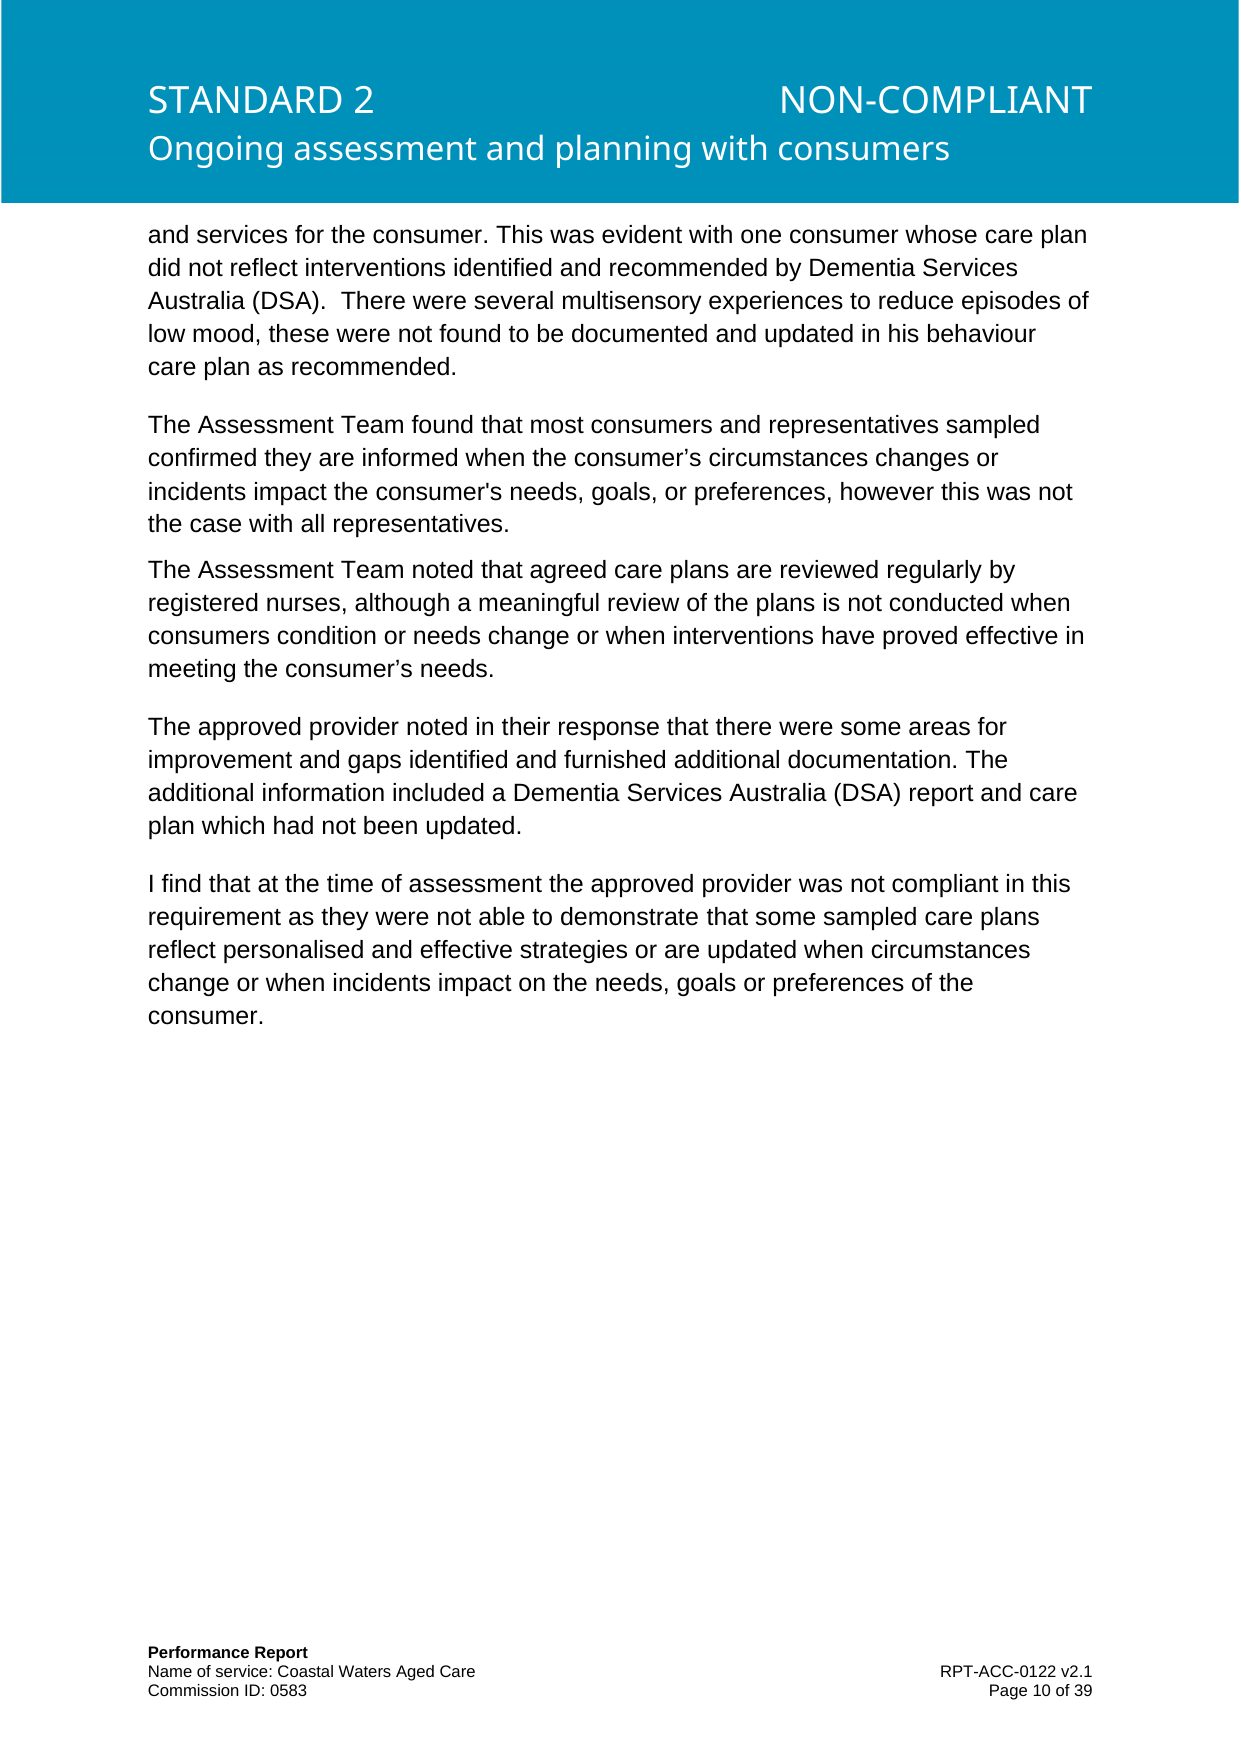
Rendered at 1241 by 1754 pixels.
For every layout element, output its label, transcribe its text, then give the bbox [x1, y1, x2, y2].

text I find that at the time of assessment the approved provider was not compliant in this requirement as they were not able to demonstrate that some sampled care plans reflect personalised and effective strategies or are updated when circumstances change or when incidents impact on the needs, goals or preferences of the consumer. [148, 869, 1092, 1030]
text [148, 220, 1092, 381]
text The Assessment Team noted that agreed care plans are reviewed regularly by registered nurses, although a meaningful review of the plans is not conducted when consumers condition or needs change or when interventions have proved effective in meeting the consumer’s needs. [148, 555, 1092, 683]
text The Assessment Team found that most consumers and representatives sampled confirmed they are informed when the consumer’s circumstances changes or incidents impact the consumer's needs, goals, or preferences, however this was not the case with all representatives. [148, 410, 1092, 538]
text The approved provider noted in their response that there were some areas for improvement and gaps identified and furnished additional documentation. The additional information included a Dementia Services Australia (DSA) report and care plan which had not been updated. [148, 712, 1092, 840]
